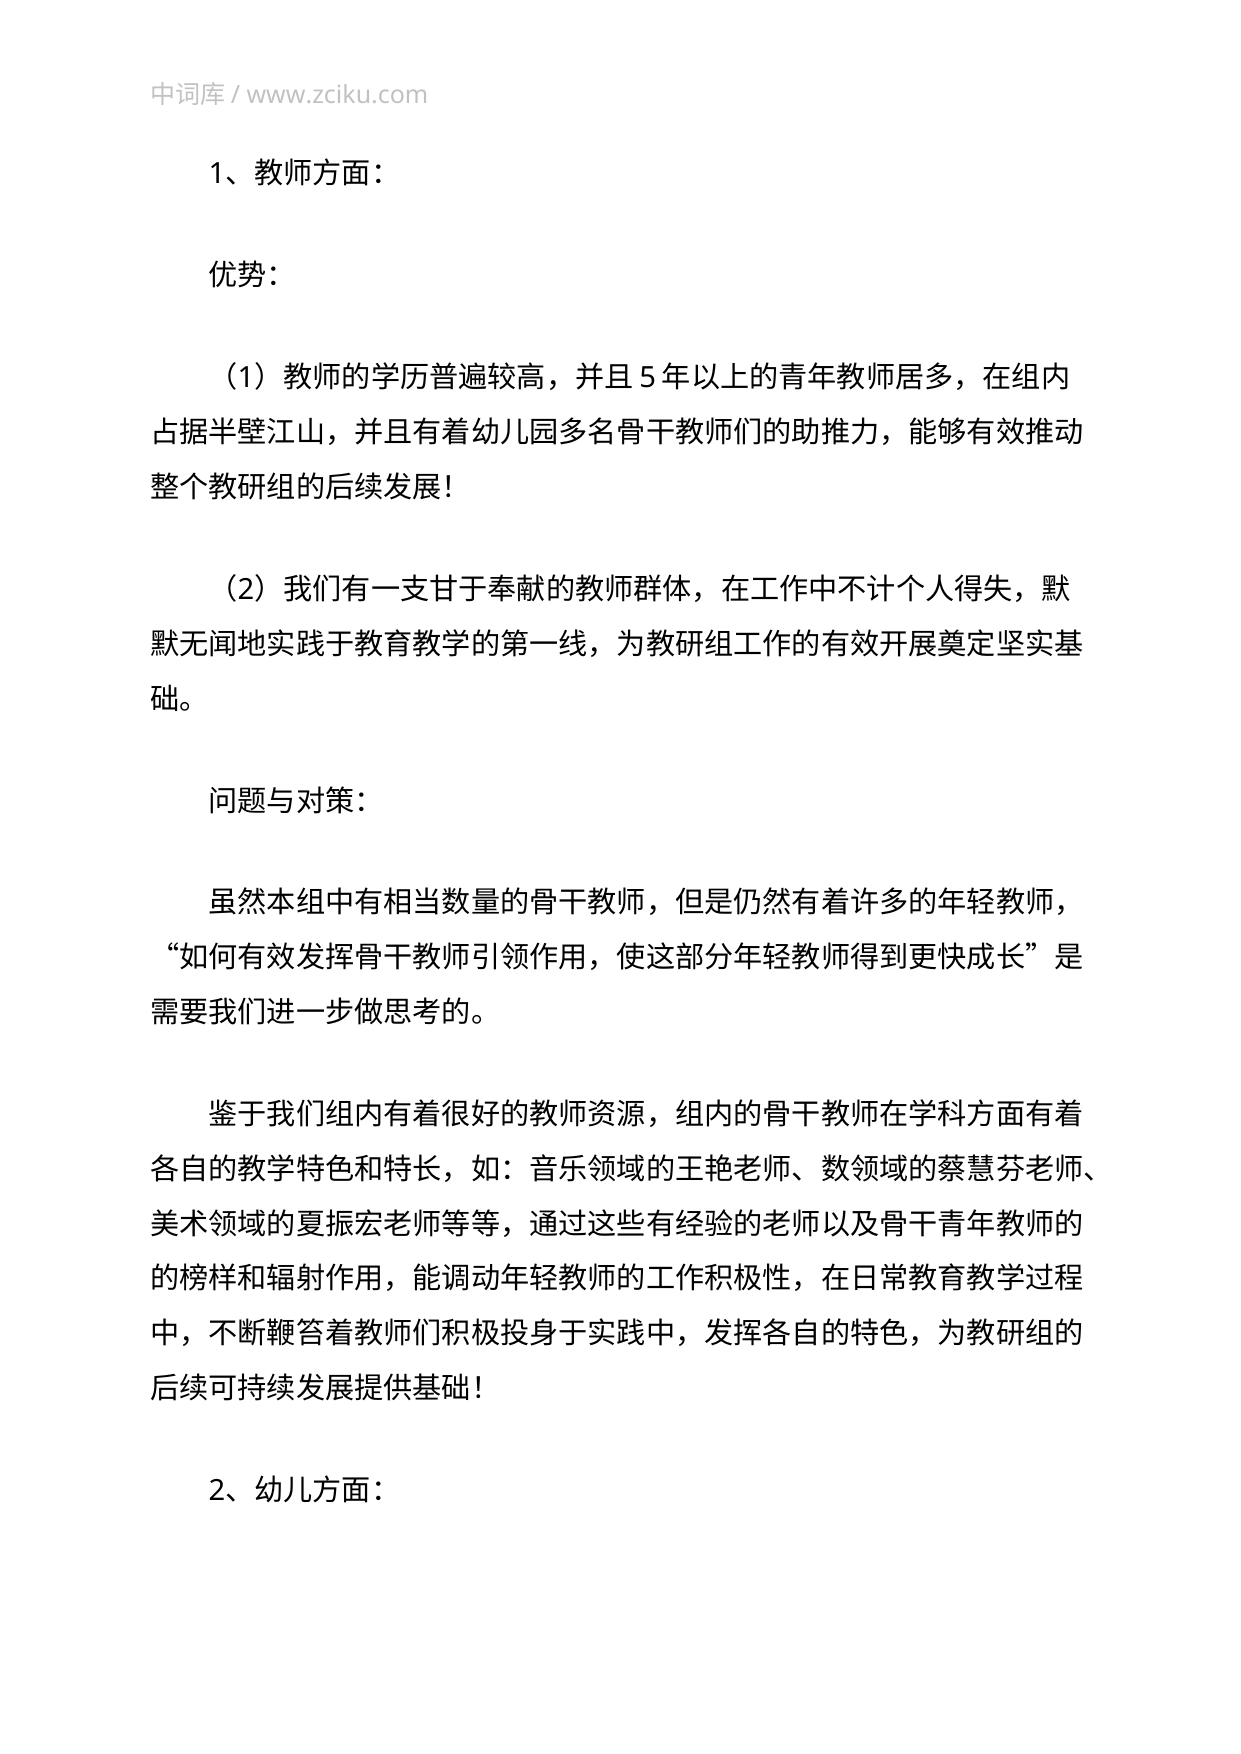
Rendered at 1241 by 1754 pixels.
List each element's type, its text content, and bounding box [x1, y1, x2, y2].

text 虽然本组中有相当数量的骨干教师，但是仍然有着许多的年轻教师，“如何有效发挥骨干教师引领作用，使这部分年轻教师得到更快成长”是需要我们进一步做思考的。 [150, 879, 1090, 1031]
text 1、教师方面： [150, 150, 1090, 192]
text 2、幼儿方面： [150, 1467, 1090, 1509]
text 优势： [150, 252, 1090, 294]
text （1）教师的学历普遍较高，并且5年以上的青年教师居多，在组内占据半壁江山，并且有着幼儿园多名骨干教师们的助推力，能够有效推动整个教研组的后续发展！ [150, 354, 1090, 506]
text （2）我们有一支甘于奉献的教师群体，在工作中不计个人得失，默默无闻地实践于教育教学的第一线，为教研组工作的有效开展奠定坚实基础。 [150, 565, 1090, 718]
text 鉴于我们组内有着很好的教师资源，组内的骨干教师在学科方面有着各自的教学特色和特长，如：音乐领域的王艳老师、数领域的蔡慧芬老师、美术领域的夏振宏老师等等，通过这些有经验的老师以及骨干青年教师的的榜样和辐射作用，能调动年轻教师的工作积极性，在日常教育教学过程中，不断鞭笞着教师们积极投身于实践中，发挥各自的特色，为教研组的后续可持续发展提供基础！ [150, 1090, 1090, 1407]
text 问题与对策： [150, 777, 1090, 819]
